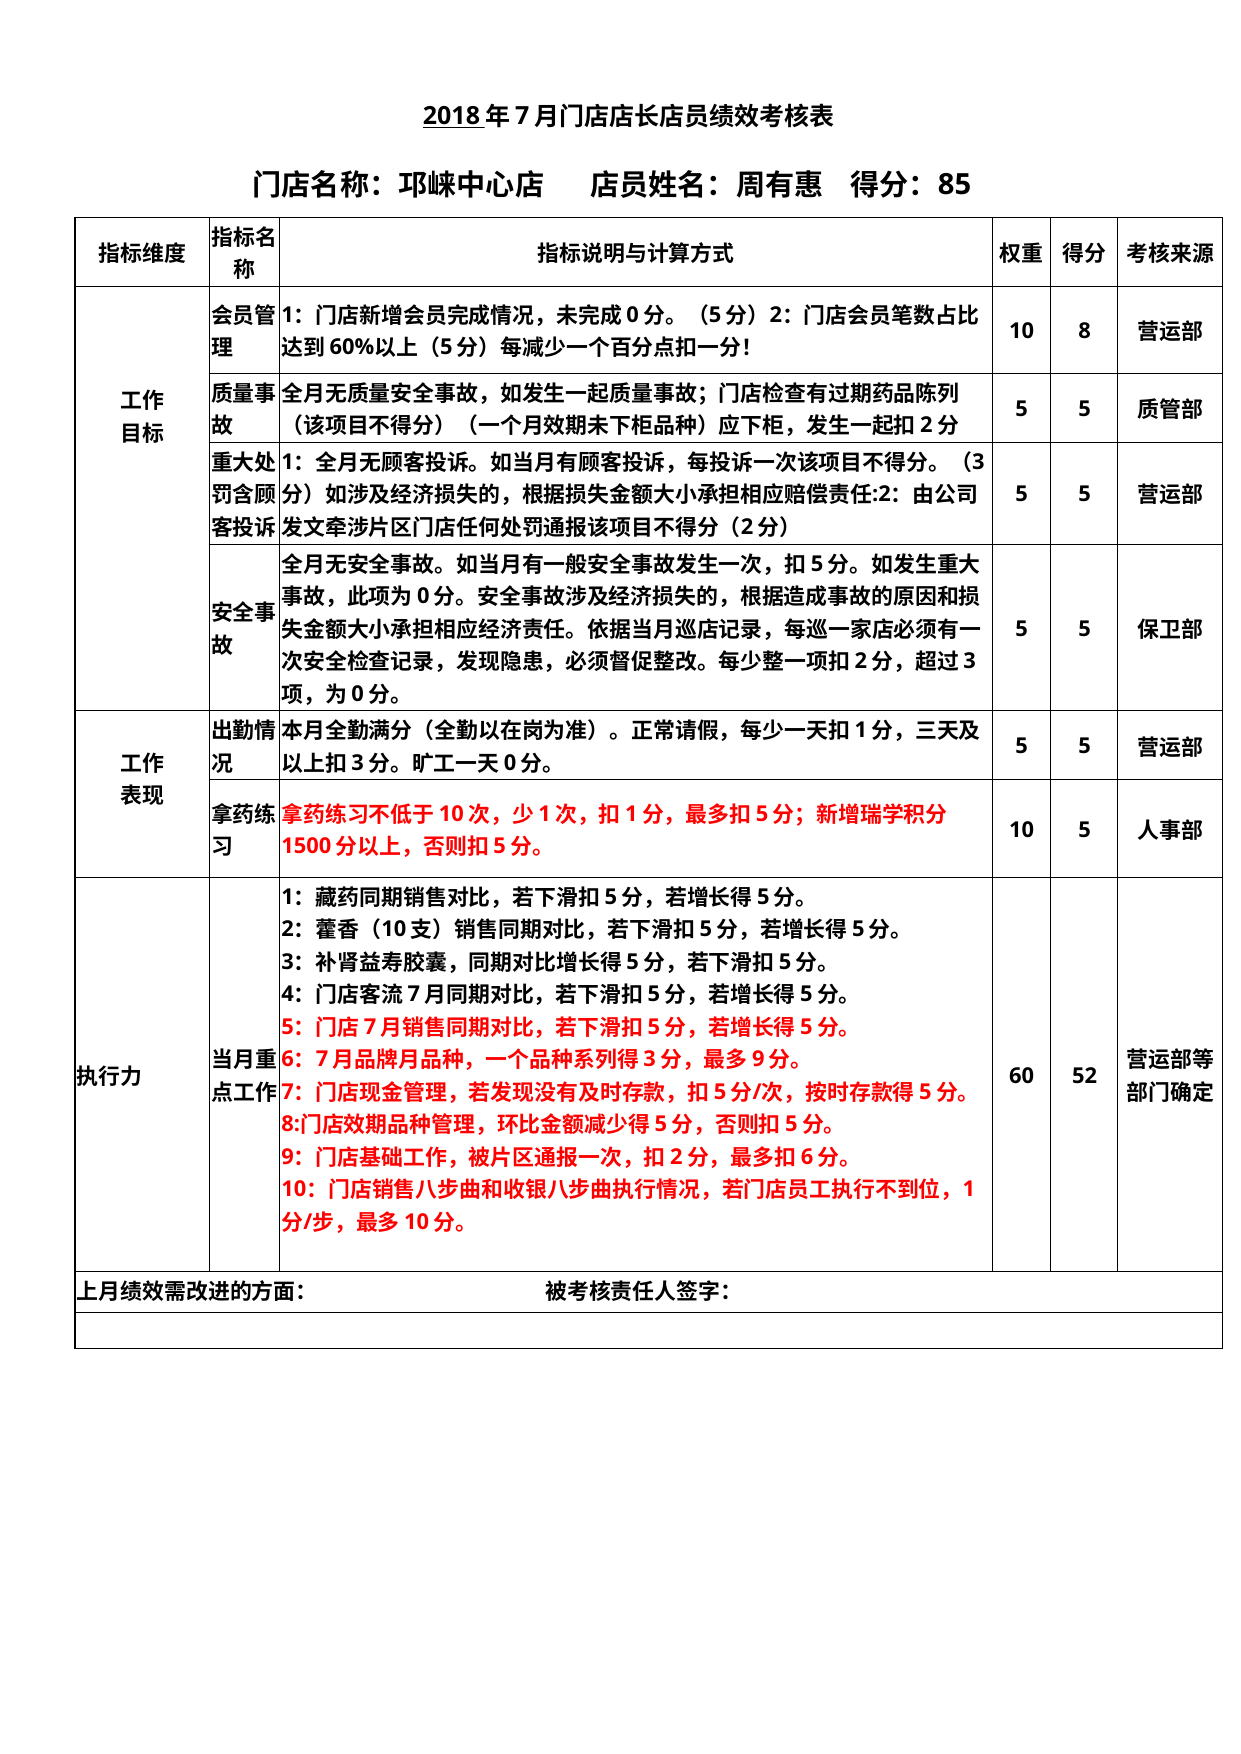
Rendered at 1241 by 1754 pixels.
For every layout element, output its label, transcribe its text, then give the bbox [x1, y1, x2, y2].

table_cell 5 [1051, 711, 1117, 779]
table_cell 质管部 [1118, 374, 1222, 442]
table_cell 全月无安全事故。如当月有一般安全事故发生一次，扣5分。如发生重大事故，此项为0分。安全事故涉及经济损失的，根据造成事故的原因和损失金额大小承担相应经济责任。依据当月巡店记录，每巡一家店必须有一次安全检查记录，发现隐患，必须督促整改。每少整一项扣2分，超过3项，为0分。 [280, 545, 992, 710]
table_cell 本月全勤满分（全勤以在岗为准）。正常请假，每少一天扣1分，三天及以上扣3分。旷工一天0分。 [280, 711, 992, 779]
table_cell 营运部 [1118, 443, 1222, 543]
table_cell 保卫部 [1118, 545, 1222, 710]
table_cell 5 [1051, 545, 1117, 710]
table_cell 52 [1051, 878, 1117, 1271]
table_cell 指标名称 [210, 218, 279, 286]
table_cell 5 [993, 545, 1050, 710]
table_cell 营运部 [1118, 711, 1222, 779]
table_cell 5 [993, 374, 1050, 442]
table_cell 8 [1051, 287, 1117, 373]
table_cell 工作 表现 [76, 711, 209, 877]
table_cell 执行力 [76, 878, 209, 1271]
table_cell 重大处罚含顾客投诉 [210, 443, 279, 543]
table_cell 营运部等部门确定 [1118, 878, 1222, 1271]
table_cell 出勤情况 [210, 711, 279, 779]
table_cell 指标维度 [76, 218, 209, 286]
table_cell 5 [1051, 374, 1117, 442]
table_cell 5 [993, 443, 1050, 543]
table_cell 安全事故 [210, 545, 279, 710]
table_cell 5 [1051, 443, 1117, 543]
table_cell 上月绩效需改进的方面： 被考核责任人签字： [76, 1272, 1222, 1312]
table_cell 5 [993, 711, 1050, 779]
table_cell 会员管理 [210, 287, 279, 373]
table_cell 拿药练习 [210, 780, 279, 877]
table_cell 指标说明与计算方式 [280, 218, 992, 286]
table_cell 全月无质量安全事故，如发生一起质量事故；门店检查有过期药品陈列（该项目不得分）（一个月效期未下柜品种）应下柜，发生一起扣2分 [280, 374, 992, 442]
table_cell [76, 1313, 1222, 1348]
table_header 2018年7月门店店长店员绩效考核表 [75, 81, 1182, 149]
table_cell 工作 目标 [76, 287, 209, 543]
table_cell 考核来源 [1118, 218, 1222, 286]
table_cell 拿药练习不低于10次，少1次，扣1分，最多扣5分；新增瑞学积分1500分以上，否则扣5分。 [280, 780, 992, 877]
table_cell 1：藏药同期销售对比，若下滑扣5分，若增长得5分。 2：藿香（10支）销售同期对比，若下滑扣5分，若增长得5分。 3：补肾益寿胶囊，同期对比增长得5分，若下滑扣5分。 4：门店客流7月同期对比，若下滑扣5分，若增长得5分。 5：门店7月销售同期对比，若下滑扣5分，若增长得5分。 6：7月品牌月品种，一个品种系列得3分，最多9分。 7：门店现金管理，若发现没有及时存款，扣5分/次，按时存款得5分。 8:门店效期品种管理，环比金额减少得5分，否则扣5分。 9：门店基础工作，被片区通报一次，扣2分，最多扣6分。 10：门店销售八步曲和收银八步曲执行情况，若门店员工执行不到位，1分/步，最多10分。 [280, 878, 992, 1271]
table_cell 10 [993, 780, 1050, 877]
table_cell 5 [1051, 780, 1117, 877]
table_cell 1：门店新增会员完成情况，未完成0分。（5分）2：门店会员笔数占比达到60%以上（5分）每减少一个百分点扣一分！ [280, 287, 992, 373]
table_cell 门店名称：邛崃中心店 店员姓名：周有惠 得分：85 [75, 149, 1182, 217]
table_cell 得分 [1051, 218, 1117, 286]
table_cell 质量事故 [210, 374, 279, 442]
table_cell 60 [993, 878, 1050, 1271]
table_cell 10 [993, 287, 1050, 373]
table_cell 1：全月无顾客投诉。如当月有顾客投诉，每投诉一次该项目不得分。（3分）如涉及经济损失的，根据损失金额大小承担相应赔偿责任:2：由公司发文牵涉片区门店任何处罚通报该项目不得分（2分） [280, 443, 992, 543]
table_cell 营运部 [1118, 287, 1222, 373]
table_cell 权重 [993, 218, 1050, 286]
table_cell 人事部 [1118, 780, 1222, 877]
table_cell [76, 544, 209, 710]
table_cell 当月重点工作 [210, 878, 279, 1271]
